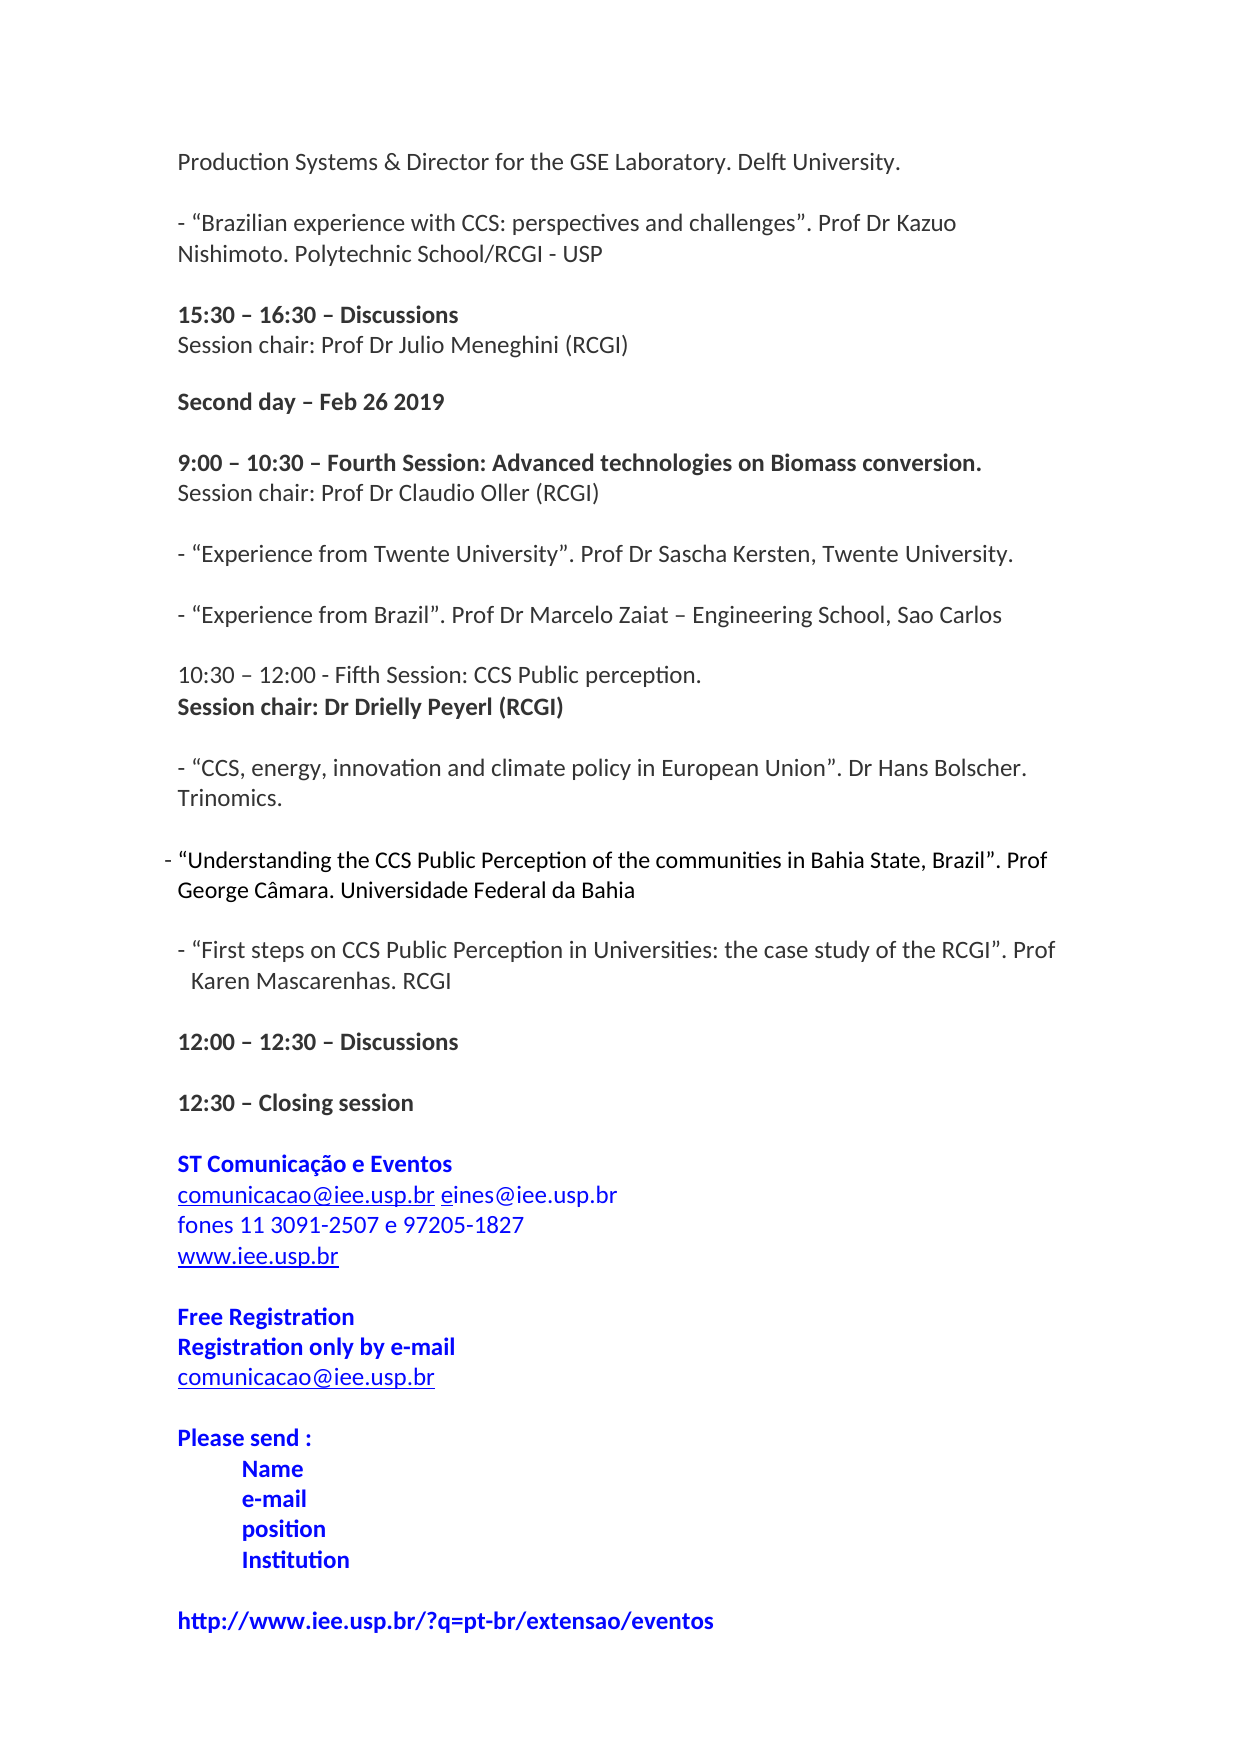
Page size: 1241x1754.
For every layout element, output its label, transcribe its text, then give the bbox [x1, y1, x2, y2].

subtitle Session chair: Dr Drielly Peyerl (RCGI) [177, 691, 1073, 721]
list “Experience from Brazil”. Prof Dr Marcelo Zaiat – Engineering School, Sao Carlos 10:30 – 12:00 - Fifth Session: CCS Public perception. [177, 569, 1003, 690]
list “CCS, energy, innovation and climate policy in European Union”. Dr Hans Bolscher. Trinomics. [177, 752, 1029, 813]
text Registration only by e-mail [177, 1331, 1073, 1362]
list “Brazilian experience with CCS: perspectives and challenges”. Prof Dr Kazuo Nishimoto. Polytechnic School/RCGI - USP [177, 207, 958, 268]
text Session chair: Prof Dr Claudio Oller (RCGI) [177, 477, 1073, 508]
text www.iee.usp.br [177, 1240, 1073, 1270]
text fones 11 3091-2507 e 97205-1827 [177, 1209, 619, 1240]
subtitle 12:00 – 12:30 – Discussions 12:30 – Closing session [177, 1026, 460, 1118]
text Please send : [177, 1422, 1073, 1453]
text Institution [177, 1544, 1073, 1574]
text Session chair: Prof Dr Julio Meneghini (RCGI) [177, 329, 1073, 360]
list “First steps on CCS Public Perception in Universities: the case study of the RCGI”. Prof Karen Mascarenhas. RCGI [177, 935, 1073, 996]
subtitle 15:30 – 16:30 – Discussions [177, 299, 1073, 329]
text Free Registration [177, 1301, 1073, 1331]
text e-mail [177, 1483, 1073, 1514]
list “Understanding the CCS Public Perception of the communities in Bahia State, Brazil”. Prof George Câmara. Universidade Federal da Bahia [164, 844, 1073, 904]
text ST Comunicação e Eventos comunicacao@iee.usp.br eines@iee.usp.br [177, 1148, 619, 1209]
text http://www.iee.usp.br/?q=pt-br/extensao/eventos [177, 1605, 1073, 1635]
list “Experience from Twente University”. Prof Dr Sascha Kersten, Twente University. [177, 538, 1073, 569]
subtitle Second day – Feb 26 2019 [177, 386, 1073, 416]
text Name [177, 1453, 1073, 1483]
text comunicacao@iee.usp.br [177, 1362, 1073, 1392]
text 9:00 – 10:30 – Fourth Session: Advanced technologies on Biomass conversion. [177, 447, 1073, 477]
text position [177, 1514, 1073, 1544]
text Production Systems & Director for the GSE Laboratory. Delft University. [177, 146, 1073, 177]
